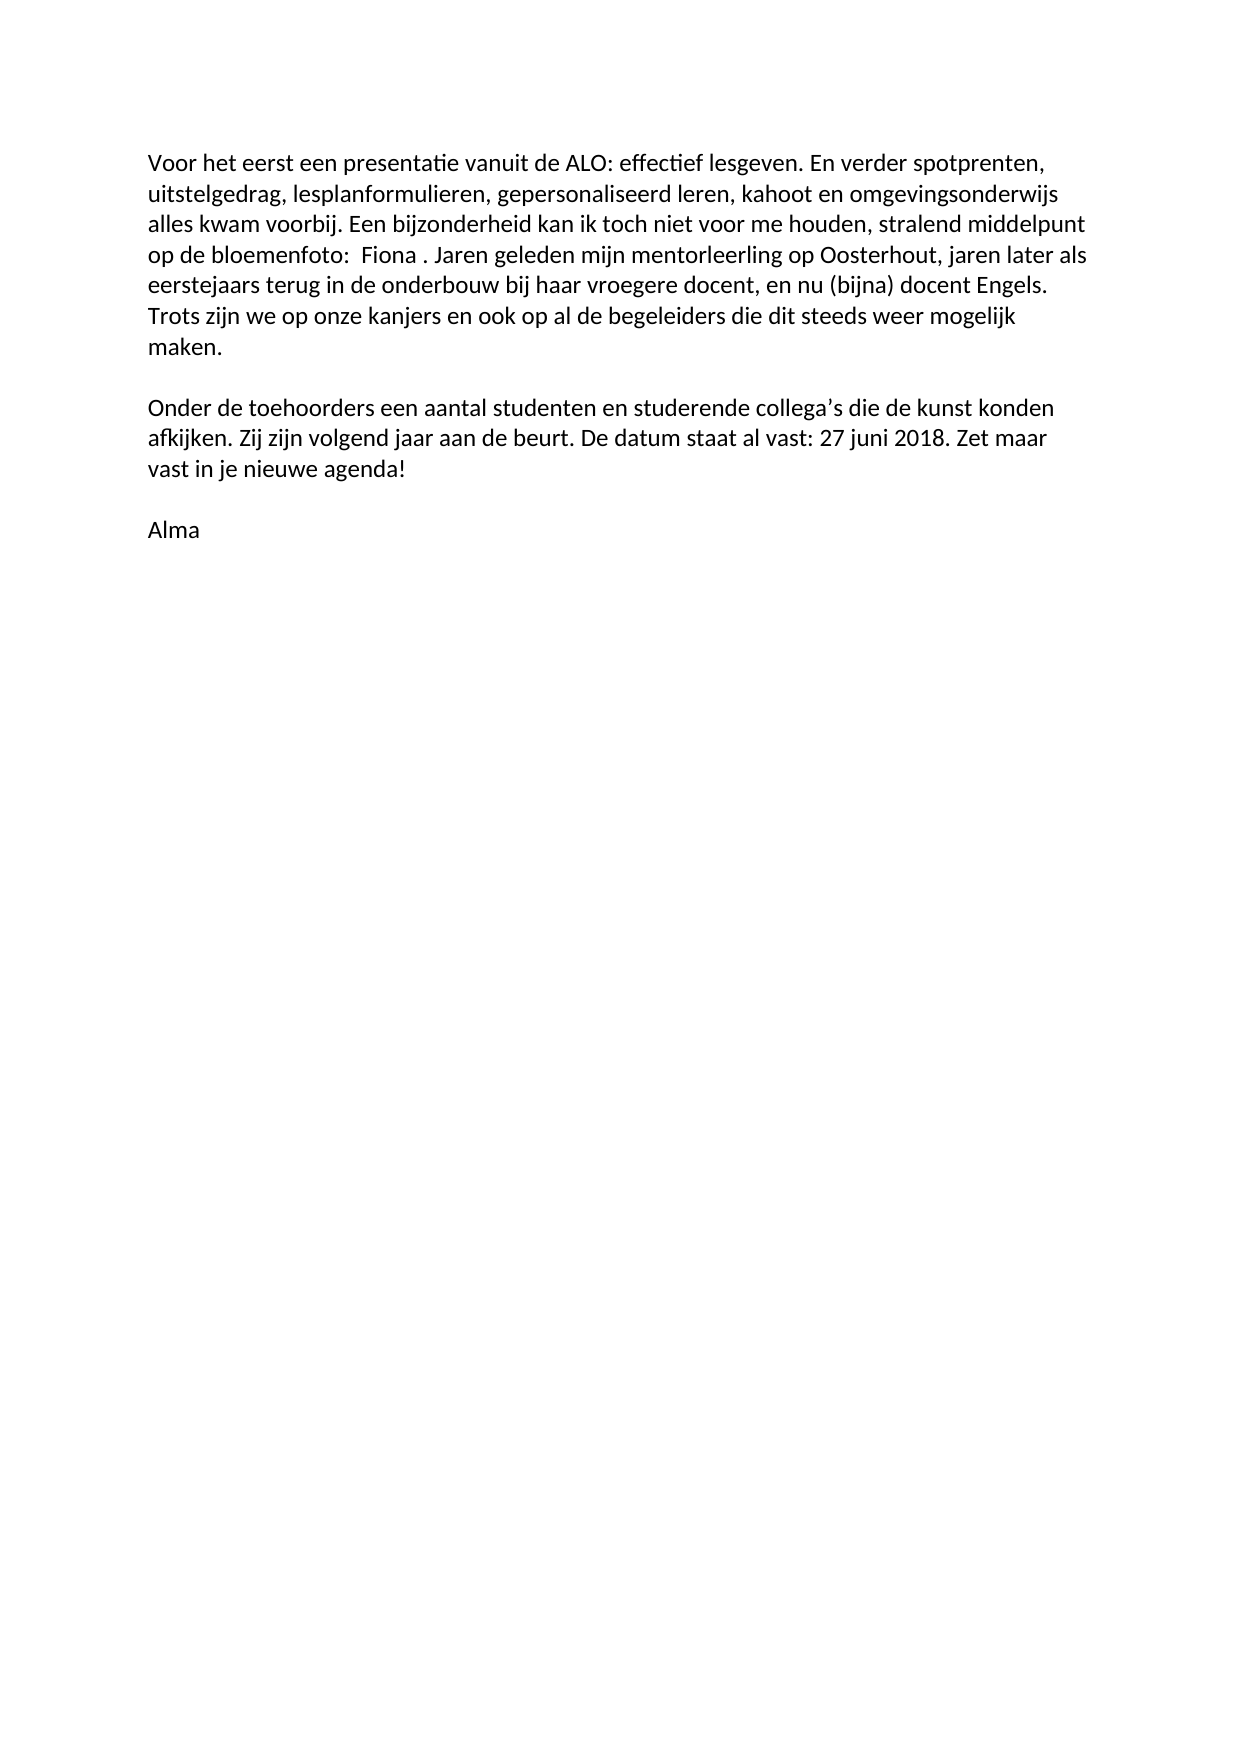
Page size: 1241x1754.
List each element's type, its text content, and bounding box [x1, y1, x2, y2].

text Trots zijn we op onze kanjers en ook op al de begeleiders die dit steeds weer mogelijk maken. [148, 300, 1093, 361]
text Voor het eerst een presentatie vanuit de ALO: effectief lesgeven. En verder spotprenten, uitstelgedrag, lesplanformulieren, gepersonaliseerd leren, kahoot en omgevingsonderwijs alles kwam voorbij. Een bijzonderheid kan ik toch niet voor me houden, stralend middelpunt op de bloemenfoto: Fiona . Jaren geleden mijn mentorleerling op Oosterhout, jaren later als eerstejaars terug in de onderbouw bij haar vroegere docent, en nu (bijna) docent Engels. [148, 148, 1093, 300]
text Alma [148, 514, 1093, 544]
text Onder de toehoorders een aantal studenten en studerende collega’s die de kunst konden afkijken. Zij zijn volgend jaar aan de beurt. De datum staat al vast: 27 juni 2018. Zet maar vast in je nieuwe agenda! [148, 392, 1093, 483]
